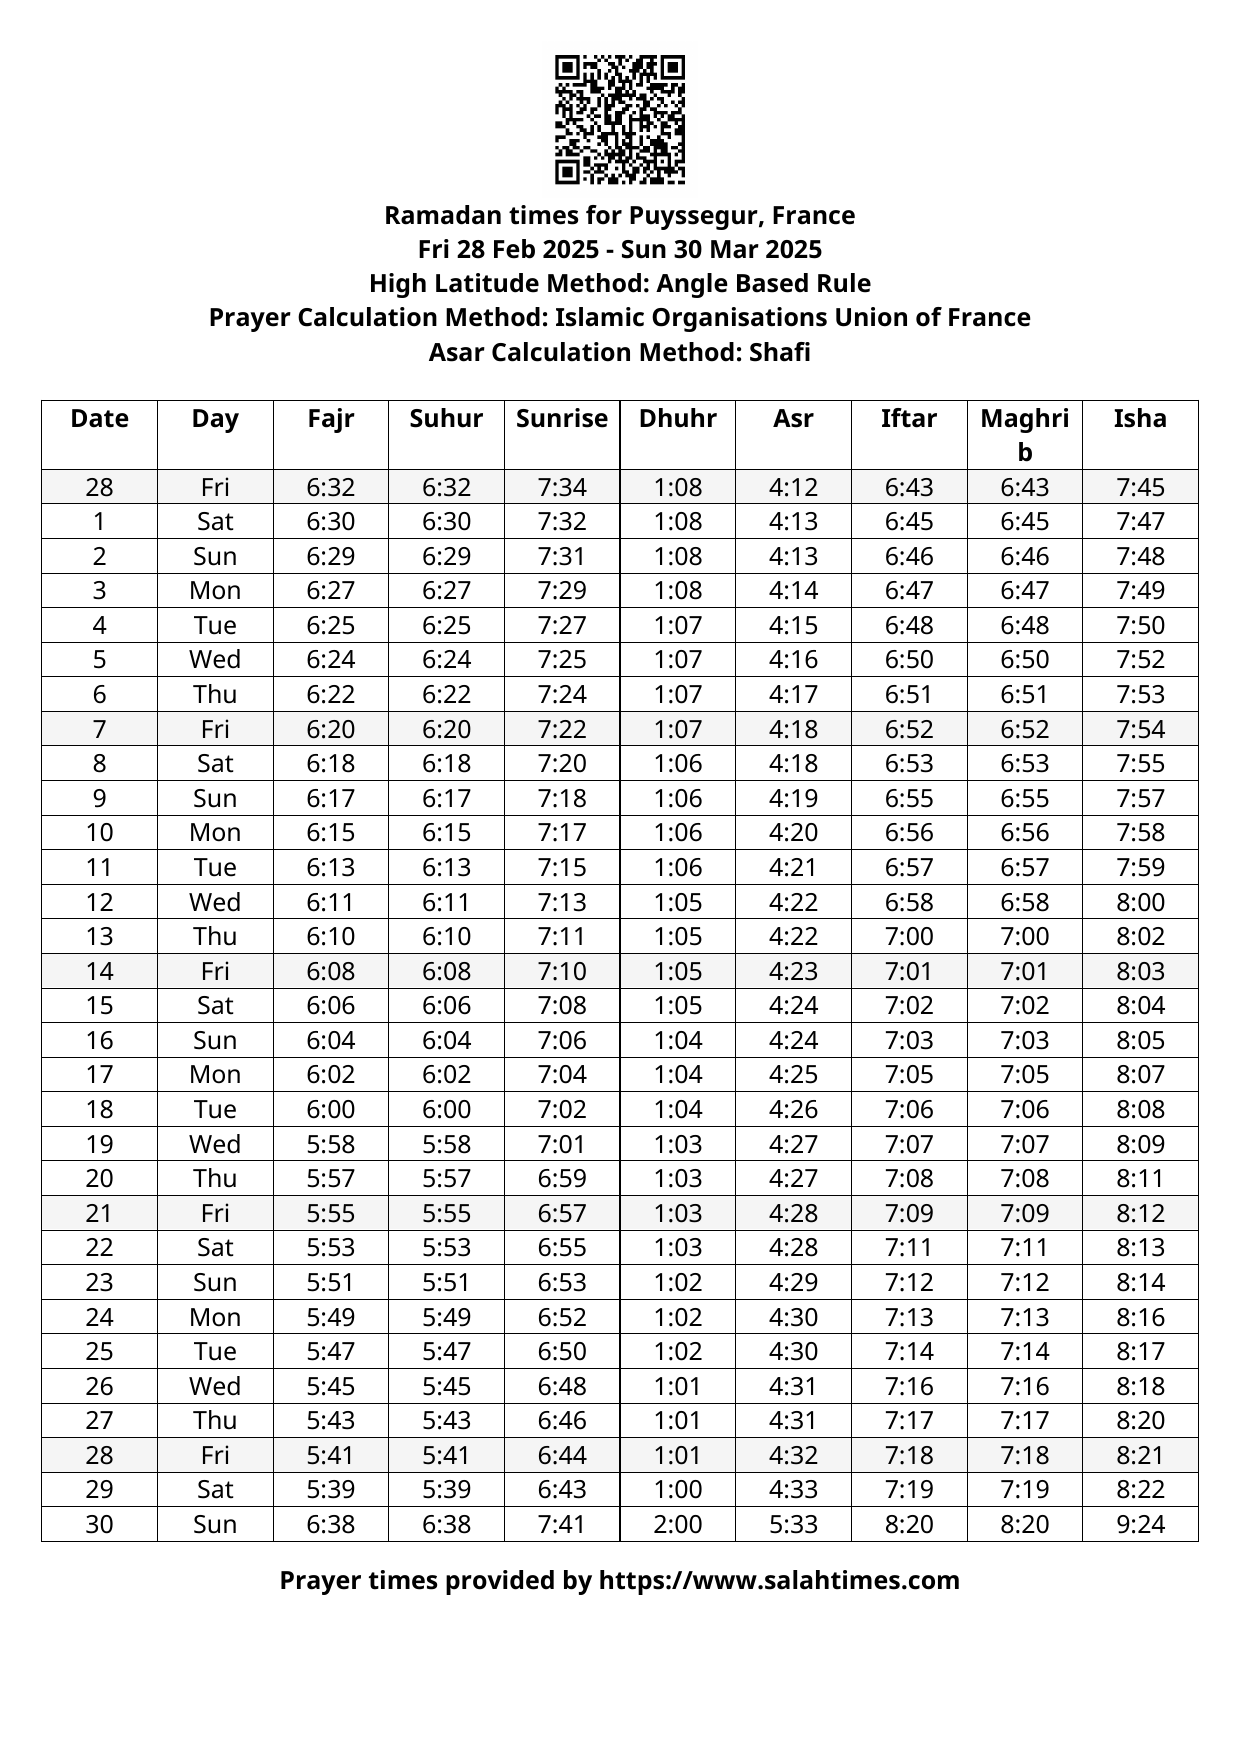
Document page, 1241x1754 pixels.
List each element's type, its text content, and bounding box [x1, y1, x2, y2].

table_cell 7:17 [968, 1404, 1082, 1437]
table_cell 7:06 [505, 1023, 619, 1057]
table_cell 7:19 [968, 1473, 1082, 1506]
table_cell 7:06 [968, 1092, 1082, 1126]
table_cell Fri [158, 712, 273, 745]
table_cell 7:16 [852, 1369, 967, 1402]
table_cell 8:05 [1083, 1023, 1198, 1057]
table_cell 5:49 [274, 1300, 388, 1333]
table_cell 5:58 [274, 1127, 388, 1160]
table_header Asr [736, 401, 851, 469]
table_cell 6:15 [274, 816, 388, 849]
table_cell 7:13 [852, 1300, 967, 1333]
table_cell 6:52 [968, 712, 1082, 745]
table_cell 6:17 [389, 781, 504, 814]
table_cell Tue [158, 850, 273, 884]
table_cell 4:18 [736, 746, 851, 780]
table_cell 7:58 [1083, 816, 1198, 849]
table_cell 6:59 [505, 1161, 619, 1195]
table_cell 7:11 [852, 1231, 967, 1264]
table_cell 8:21 [1083, 1438, 1198, 1472]
table_cell 21 [42, 1196, 157, 1229]
table_header Suhur [389, 401, 504, 469]
table_cell 4:28 [736, 1196, 851, 1229]
table_cell 28 [42, 470, 157, 503]
table_cell 1:08 [621, 539, 735, 572]
table_cell 6:13 [389, 850, 504, 884]
table_cell 6:17 [274, 781, 388, 814]
table_cell 13 [42, 919, 157, 953]
table_cell 6:56 [852, 816, 967, 849]
table_cell 6:27 [274, 574, 388, 607]
table_cell Thu [158, 1161, 273, 1195]
table_cell Sun [158, 1265, 273, 1299]
table_cell 8:07 [1083, 1058, 1198, 1091]
picture [542, 41, 699, 198]
table_cell 1:02 [621, 1334, 735, 1368]
table_cell Tue [158, 608, 273, 642]
table_cell 5:47 [274, 1334, 388, 1368]
table_cell 6:52 [852, 712, 967, 745]
table_cell 7:12 [968, 1265, 1082, 1299]
table_cell 6:20 [274, 712, 388, 745]
table_cell 1:07 [621, 608, 735, 642]
table_cell 6:38 [389, 1507, 504, 1541]
table_cell 6:45 [852, 504, 967, 538]
table_cell 6:45 [968, 504, 1082, 538]
table_cell 7:07 [968, 1127, 1082, 1160]
text Asar Calculation Method: Shafi [42, 334, 1198, 368]
table_cell 7:19 [852, 1473, 967, 1506]
table_cell 4:33 [736, 1473, 851, 1506]
table_header Maghrib [968, 401, 1082, 469]
table_cell 7:17 [505, 816, 619, 849]
table_cell 1:07 [621, 677, 735, 711]
table_cell 6:24 [389, 643, 504, 676]
table_cell 6:53 [505, 1265, 619, 1299]
table_cell 6:04 [389, 1023, 504, 1057]
table_cell Wed [158, 885, 273, 918]
table_cell 6:43 [505, 1473, 619, 1506]
table_cell 1:01 [621, 1438, 735, 1472]
table_cell 7:59 [1083, 850, 1198, 884]
table_cell 6:06 [389, 989, 504, 1022]
table_cell 24 [42, 1300, 157, 1333]
table_cell 7:18 [968, 1438, 1082, 1472]
table_cell 4:26 [736, 1092, 851, 1126]
table_cell 6:11 [389, 885, 504, 918]
table_cell 7:13 [968, 1300, 1082, 1333]
table_cell 4:18 [736, 712, 851, 745]
table_cell 6:47 [968, 574, 1082, 607]
table_cell 16 [42, 1023, 157, 1057]
table_cell 6:25 [274, 608, 388, 642]
table_cell 4:23 [736, 954, 851, 987]
table_cell 1:03 [621, 1127, 735, 1160]
table_cell 5:58 [389, 1127, 504, 1160]
table_cell 5:51 [274, 1265, 388, 1299]
table_cell 7:02 [852, 989, 967, 1022]
table_cell 7:01 [505, 1127, 619, 1160]
table_cell 7:17 [852, 1404, 967, 1437]
table_cell 7:08 [505, 989, 619, 1022]
table_cell 25 [42, 1334, 157, 1368]
table_cell Wed [158, 1127, 273, 1160]
table_cell 4:30 [736, 1300, 851, 1333]
table_cell 7:29 [505, 574, 619, 607]
table_cell 4:28 [736, 1231, 851, 1264]
table_cell 7:15 [505, 850, 619, 884]
table_cell 7:00 [852, 919, 967, 953]
table_cell 6:57 [505, 1196, 619, 1229]
table_cell 5:41 [274, 1438, 388, 1472]
table_cell 4 [42, 608, 157, 642]
table_cell 7:16 [968, 1369, 1082, 1402]
table_cell 6:25 [389, 608, 504, 642]
table_cell 15 [42, 989, 157, 1022]
table_cell 7:48 [1083, 539, 1198, 572]
table_cell 8 [42, 746, 157, 780]
table_cell 6:24 [274, 643, 388, 676]
table_cell 7:34 [505, 470, 619, 503]
table_cell 6:29 [389, 539, 504, 572]
table_cell 6:30 [274, 504, 388, 538]
table_cell 30 [42, 1507, 157, 1541]
table_cell 8:04 [1083, 989, 1198, 1022]
table_cell 6:52 [505, 1300, 619, 1333]
table_cell 7 [42, 712, 157, 745]
table_cell 4:12 [736, 470, 851, 503]
table_cell 6:48 [852, 608, 967, 642]
table_cell 1:06 [621, 781, 735, 814]
table_cell 7:06 [852, 1092, 967, 1126]
table_cell 6:51 [968, 677, 1082, 711]
table_cell 7:24 [505, 677, 619, 711]
table_cell 7:25 [505, 643, 619, 676]
table_cell 5:39 [274, 1473, 388, 1506]
table_cell 7:20 [505, 746, 619, 780]
table_cell 1:03 [621, 1231, 735, 1264]
table_cell 7:22 [505, 712, 619, 745]
table_cell 6:38 [274, 1507, 388, 1541]
table_cell 6:53 [852, 746, 967, 780]
table_cell 6:53 [968, 746, 1082, 780]
table_cell 8:16 [1083, 1300, 1198, 1333]
table_cell 4:32 [736, 1438, 851, 1472]
table_cell 5:43 [389, 1404, 504, 1437]
table_cell 7:08 [968, 1161, 1082, 1195]
table_cell 5:57 [274, 1161, 388, 1195]
table_cell 6:58 [852, 885, 967, 918]
table_cell 27 [42, 1404, 157, 1437]
table_cell 4:24 [736, 1023, 851, 1057]
table_cell 6:20 [389, 712, 504, 745]
table_header Isha [1083, 401, 1198, 469]
table_cell 6:22 [274, 677, 388, 711]
table_cell 5:55 [274, 1196, 388, 1229]
table_cell 7:01 [968, 954, 1082, 987]
text High Latitude Method: Angle Based Rule [42, 266, 1198, 300]
table_cell 4:13 [736, 539, 851, 572]
table_cell 8:18 [1083, 1369, 1198, 1402]
table_cell 6:08 [389, 954, 504, 987]
table_cell Sun [158, 1507, 273, 1541]
table_cell Fri [158, 470, 273, 503]
table_cell Sun [158, 539, 273, 572]
table_cell 5:53 [274, 1231, 388, 1264]
table_header Sunrise [505, 401, 619, 469]
table_cell 7:54 [1083, 712, 1198, 745]
table_cell 4:27 [736, 1127, 851, 1160]
text Ramadan times for Puyssegur, France [42, 198, 1198, 232]
text Prayer Calculation Method: Islamic Organisations Union of France [42, 300, 1198, 334]
table_cell 7:07 [852, 1127, 967, 1160]
table_cell Wed [158, 1369, 273, 1402]
table_cell 5:43 [274, 1404, 388, 1437]
table_cell 7:52 [1083, 643, 1198, 676]
table_cell 6:00 [274, 1092, 388, 1126]
table_cell 6:04 [274, 1023, 388, 1057]
table_cell 22 [42, 1231, 157, 1264]
table_cell 7:11 [968, 1231, 1082, 1264]
table_cell 4:31 [736, 1404, 851, 1437]
table_cell 6:30 [389, 504, 504, 538]
table_cell 7:47 [1083, 504, 1198, 538]
table_cell 5:47 [389, 1334, 504, 1368]
table_cell 4:25 [736, 1058, 851, 1091]
table_cell Mon [158, 574, 273, 607]
table_cell 4:22 [736, 885, 851, 918]
table_cell 7:27 [505, 608, 619, 642]
table_cell 1:02 [621, 1300, 735, 1333]
table_cell 4:31 [736, 1369, 851, 1402]
table_cell 6 [42, 677, 157, 711]
table_cell 26 [42, 1369, 157, 1402]
table_cell 6:18 [389, 746, 504, 780]
table_cell 1:01 [621, 1404, 735, 1437]
table_cell 7:57 [1083, 781, 1198, 814]
table_cell 6:06 [274, 989, 388, 1022]
table_cell Thu [158, 919, 273, 953]
table_cell 4:20 [736, 816, 851, 849]
table_cell 8:00 [1083, 885, 1198, 918]
table_cell 9 [42, 781, 157, 814]
table_cell 6:55 [968, 781, 1082, 814]
table_cell 6:22 [389, 677, 504, 711]
table_cell 7:09 [968, 1196, 1082, 1229]
table_cell 7:09 [852, 1196, 967, 1229]
table_cell 6:57 [852, 850, 967, 884]
table_cell 5 [42, 643, 157, 676]
table_cell 1:06 [621, 816, 735, 849]
table_cell 6:08 [274, 954, 388, 987]
table_cell 1:05 [621, 919, 735, 953]
table_cell 5:41 [389, 1438, 504, 1472]
table_cell 18 [42, 1092, 157, 1126]
table_cell 7:18 [505, 781, 619, 814]
table_cell 6:43 [968, 470, 1082, 503]
table_cell 4:16 [736, 643, 851, 676]
table_cell 4:13 [736, 504, 851, 538]
text Prayer times provided by https://www.salahtimes.com [42, 1563, 1198, 1597]
table_cell 5:51 [389, 1265, 504, 1299]
table_cell 7:03 [852, 1023, 967, 1057]
table_cell Tue [158, 1334, 273, 1368]
table_cell 1:04 [621, 1058, 735, 1091]
table_cell 6:48 [505, 1369, 619, 1402]
table_cell 1:01 [621, 1369, 735, 1402]
table_cell 6:50 [968, 643, 1082, 676]
table_cell 6:50 [505, 1334, 619, 1368]
table_cell 8:02 [1083, 919, 1198, 953]
table_cell 7:02 [968, 989, 1082, 1022]
table_cell 1:06 [621, 850, 735, 884]
table_cell 6:44 [505, 1438, 619, 1472]
table_cell 5:39 [389, 1473, 504, 1506]
table_cell 9:24 [1083, 1507, 1198, 1541]
table_cell 6:57 [968, 850, 1082, 884]
table_cell Sat [158, 1231, 273, 1264]
table_cell 6:18 [274, 746, 388, 780]
table_cell Fri [158, 1438, 273, 1472]
table_cell 6:11 [274, 885, 388, 918]
table_cell 1:03 [621, 1161, 735, 1195]
table_cell 8:13 [1083, 1231, 1198, 1264]
table_cell 5:55 [389, 1196, 504, 1229]
table_cell 6:46 [968, 539, 1082, 572]
table_cell 10 [42, 816, 157, 849]
table_cell 7:18 [852, 1438, 967, 1472]
table_cell 6:46 [505, 1404, 619, 1437]
table_cell 1:05 [621, 885, 735, 918]
table_cell 20 [42, 1161, 157, 1195]
table_cell 8:03 [1083, 954, 1198, 987]
table_cell 7:32 [505, 504, 619, 538]
table_cell 7:04 [505, 1058, 619, 1091]
table_cell Sat [158, 1473, 273, 1506]
table_cell 4:14 [736, 574, 851, 607]
table_cell 4:21 [736, 850, 851, 884]
table_cell 8:22 [1083, 1473, 1198, 1506]
table_cell Sat [158, 504, 273, 538]
table_cell 6:55 [505, 1231, 619, 1264]
table_cell 7:08 [852, 1161, 967, 1195]
table_cell Sat [158, 746, 273, 780]
table_cell 1:07 [621, 712, 735, 745]
table_cell 3 [42, 574, 157, 607]
table_cell 7:00 [968, 919, 1082, 953]
table_cell 1:07 [621, 643, 735, 676]
table_header Day [158, 401, 273, 469]
table_cell 6:02 [274, 1058, 388, 1091]
table_cell 28 [42, 1438, 157, 1472]
table_cell 6:43 [852, 470, 967, 503]
table_cell Wed [158, 643, 273, 676]
table_cell 6:10 [274, 919, 388, 953]
table_cell 6:29 [274, 539, 388, 572]
table_cell 6:02 [389, 1058, 504, 1091]
table_header Date [42, 401, 157, 469]
table_cell 4:19 [736, 781, 851, 814]
table_cell 7:50 [1083, 608, 1198, 642]
table_cell 4:17 [736, 677, 851, 711]
table_cell 8:09 [1083, 1127, 1198, 1160]
table_cell 6:56 [968, 816, 1082, 849]
table_cell 7:45 [1083, 470, 1198, 503]
table_cell 6:48 [968, 608, 1082, 642]
table_cell 6:51 [852, 677, 967, 711]
table_cell 6:27 [389, 574, 504, 607]
table_cell 7:05 [968, 1058, 1082, 1091]
table_cell 8:08 [1083, 1092, 1198, 1126]
table_cell 14 [42, 954, 157, 987]
table_cell 7:31 [505, 539, 619, 572]
table_cell 1:04 [621, 1023, 735, 1057]
table_header Iftar [852, 401, 967, 469]
table_cell 4:27 [736, 1161, 851, 1195]
table_cell 1:04 [621, 1092, 735, 1126]
table_cell 23 [42, 1265, 157, 1299]
table_cell 1:08 [621, 574, 735, 607]
table_cell 7:41 [505, 1507, 619, 1541]
table_cell Tue [158, 1092, 273, 1126]
table_cell 4:29 [736, 1265, 851, 1299]
table_cell 7:02 [505, 1092, 619, 1126]
table_cell 4:30 [736, 1334, 851, 1368]
table_cell 2:00 [621, 1507, 735, 1541]
text Fri 28 Feb 2025 - Sun 30 Mar 2025 [42, 232, 1198, 266]
table_cell 12 [42, 885, 157, 918]
table_cell Fri [158, 1196, 273, 1229]
table_cell 6:15 [389, 816, 504, 849]
table_cell 1:08 [621, 504, 735, 538]
table_cell 7:14 [968, 1334, 1082, 1368]
table_cell 5:33 [736, 1507, 851, 1541]
table_cell 6:55 [852, 781, 967, 814]
table_cell 8:14 [1083, 1265, 1198, 1299]
table_cell 6:50 [852, 643, 967, 676]
table_cell 7:11 [505, 919, 619, 953]
table_cell Sun [158, 781, 273, 814]
table_cell Mon [158, 1300, 273, 1333]
table_cell 4:15 [736, 608, 851, 642]
table_cell 1:03 [621, 1196, 735, 1229]
table_header Dhuhr [621, 401, 735, 469]
table_cell Fri [158, 954, 273, 987]
table_cell Mon [158, 1058, 273, 1091]
table_cell 5:45 [389, 1369, 504, 1402]
table_header Fajr [274, 401, 388, 469]
table_cell 1:06 [621, 746, 735, 780]
table_cell 5:57 [389, 1161, 504, 1195]
table_cell 6:10 [389, 919, 504, 953]
table_cell 6:32 [389, 470, 504, 503]
table_cell 7:13 [505, 885, 619, 918]
table_cell 1 [42, 504, 157, 538]
table_cell 7:53 [1083, 677, 1198, 711]
table_cell 4:22 [736, 919, 851, 953]
table_cell 1:00 [621, 1473, 735, 1506]
table_cell 7:05 [852, 1058, 967, 1091]
table_cell 6:47 [852, 574, 967, 607]
table_cell 4:24 [736, 989, 851, 1022]
table_cell 7:14 [852, 1334, 967, 1368]
table_cell 19 [42, 1127, 157, 1160]
table_cell 6:58 [968, 885, 1082, 918]
table_cell 17 [42, 1058, 157, 1091]
table_cell 2 [42, 539, 157, 572]
table_cell Sun [158, 1023, 273, 1057]
table_cell 8:12 [1083, 1196, 1198, 1229]
table_cell Thu [158, 1404, 273, 1437]
table_cell 8:11 [1083, 1161, 1198, 1195]
table_cell 6:13 [274, 850, 388, 884]
table_cell Thu [158, 677, 273, 711]
table_cell 11 [42, 850, 157, 884]
table_cell 6:32 [274, 470, 388, 503]
table_cell 8:20 [852, 1507, 967, 1541]
table_cell 6:00 [389, 1092, 504, 1126]
table_cell 5:53 [389, 1231, 504, 1264]
table_cell 5:45 [274, 1369, 388, 1402]
table_cell 7:10 [505, 954, 619, 987]
table_cell 8:20 [1083, 1404, 1198, 1437]
table_cell Sat [158, 989, 273, 1022]
table_cell 29 [42, 1473, 157, 1506]
table_cell 7:49 [1083, 574, 1198, 607]
table_cell 7:03 [968, 1023, 1082, 1057]
table_cell 5:49 [389, 1300, 504, 1333]
table_cell 7:01 [852, 954, 967, 987]
table_cell Mon [158, 816, 273, 849]
table_cell 7:12 [852, 1265, 967, 1299]
table_cell 6:46 [852, 539, 967, 572]
table_cell 8:20 [968, 1507, 1082, 1541]
table_cell 1:05 [621, 954, 735, 987]
table_cell 1:02 [621, 1265, 735, 1299]
table_cell 7:55 [1083, 746, 1198, 780]
table_cell 1:05 [621, 989, 735, 1022]
table_cell 8:17 [1083, 1334, 1198, 1368]
table_cell 1:08 [621, 470, 735, 503]
